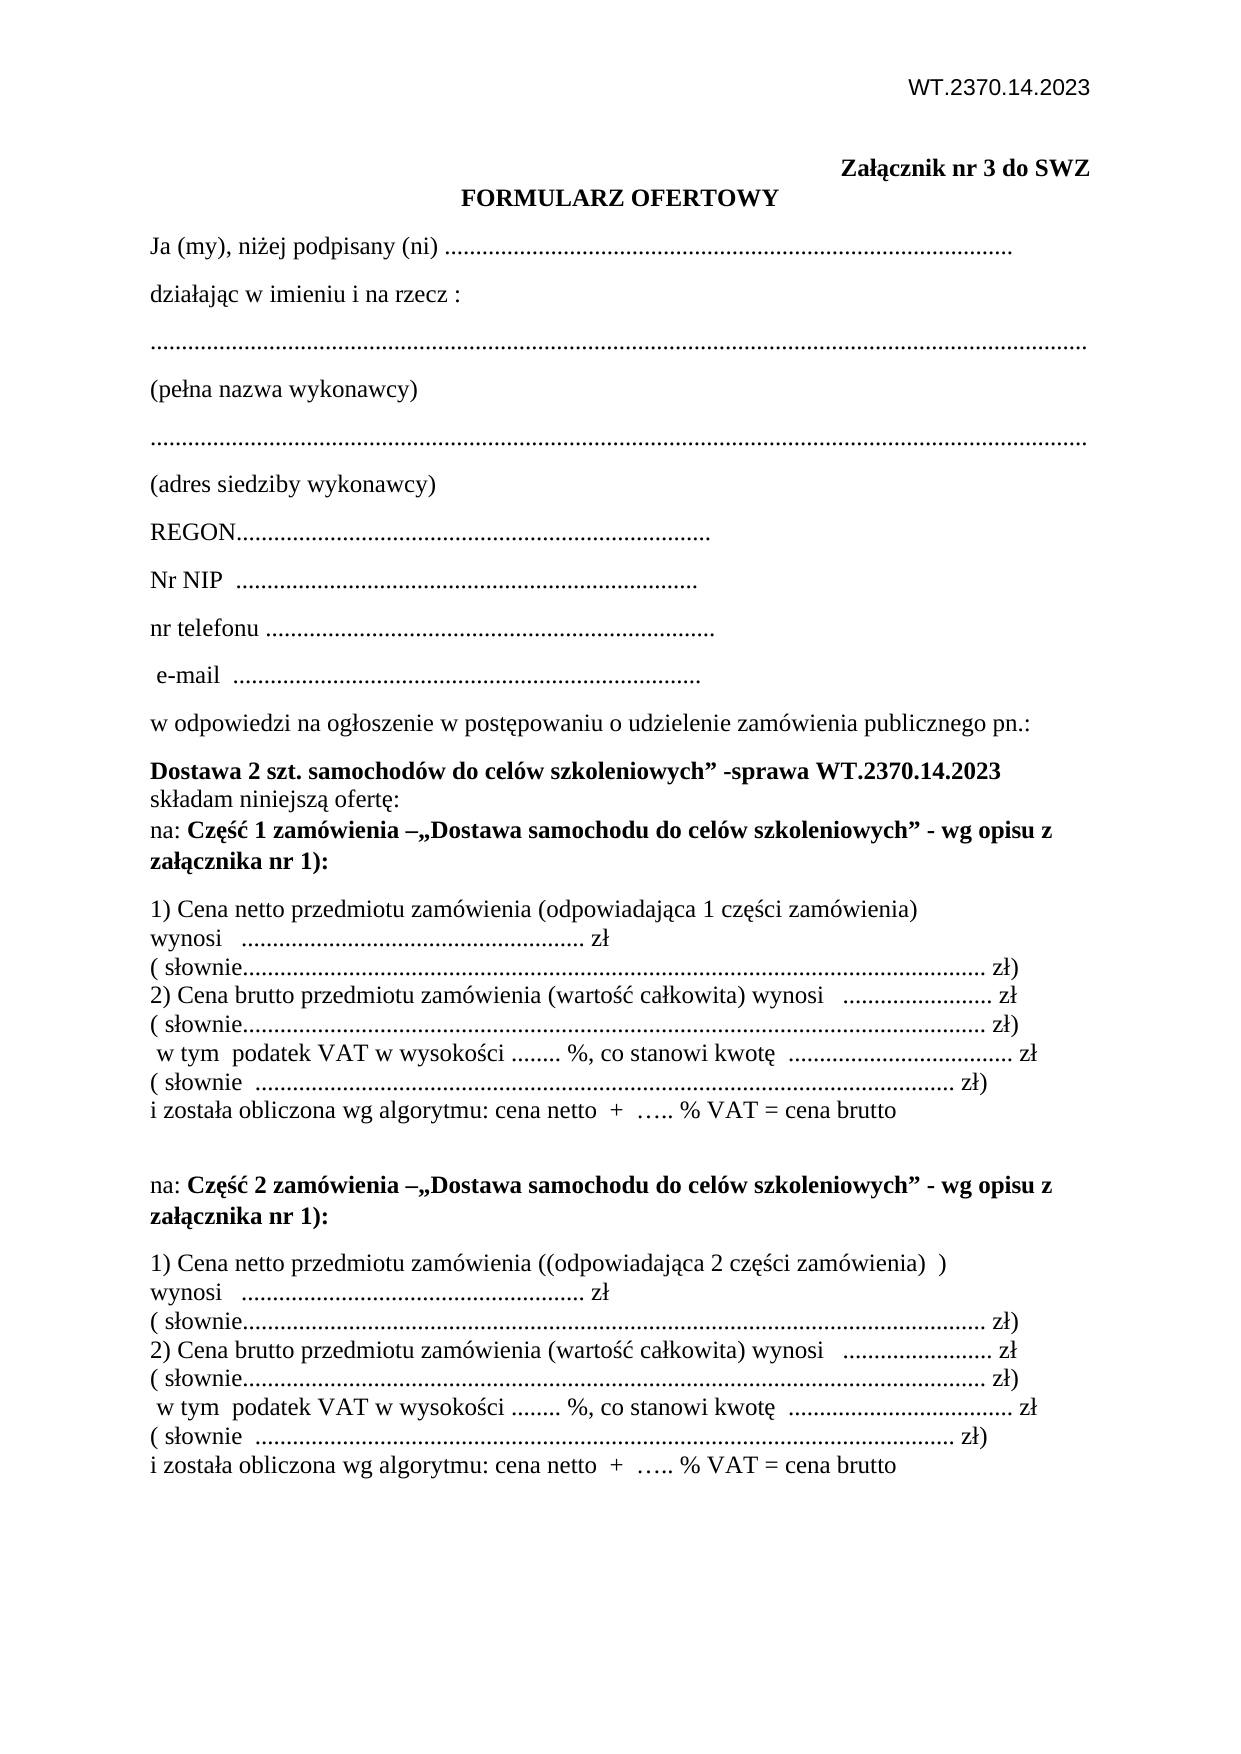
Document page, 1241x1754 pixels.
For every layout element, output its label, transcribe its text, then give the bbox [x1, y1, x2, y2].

text 1) Cena netto przedmiotu zamówienia ((odpowiadająca 2 części zamówienia) ) wynosi ....................................................... zł [150, 1248, 1105, 1306]
text na: Część 2 zamówienia –„Dostawa samochodu do celów szkoleniowych” - wg opisu z załącznika nr 1): [150, 1170, 1090, 1229]
text i została obliczona wg algorytmu: cena netto + ….. % VAT = cena brutto [150, 1095, 1105, 1124]
text Załącznik nr 3 do SWZ [150, 150, 1090, 183]
text (adres siedziby wykonawcy) [150, 469, 1090, 498]
text 2) Cena brutto przedmiotu zamówienia (wartość całkowita) wynosi ........................ zł [150, 980, 1105, 1009]
text ( słownie ................................................................................................................ zł) [150, 1421, 1105, 1450]
text w tym podatek VAT w wysokości ........ %, co stanowi kwotę .................................... zł [150, 1038, 1105, 1067]
text (pełna nazwa wykonawcy) [150, 374, 1090, 403]
text ( słownie....................................................................................................................... zł) [150, 1009, 1105, 1038]
text nr telefonu ........................................................................ [150, 613, 1090, 641]
text Dostawa 2 szt. samochodów do celów szkoleniowych” -sprawa WT.2370.14.2023 składam niniejszą ofertę: [150, 756, 1090, 813]
text na: Część 1 zamówienia –„Dostawa samochodu do celów szkoleniowych” - wg opisu z załącznika nr 1): [150, 815, 1090, 875]
text ( słownie....................................................................................................................... zł) [150, 1363, 1105, 1392]
text ...................................................................................................................................................... [150, 422, 1090, 451]
text w odpowiedzi na ogłoszenie w postępowaniu o udzielenie zamówienia publicznego pn.: [150, 708, 1090, 737]
text w tym podatek VAT w wysokości ........ %, co stanowi kwotę .................................... zł [150, 1392, 1105, 1421]
text 1) Cena netto przedmiotu zamówienia (odpowiadająca 1 części zamówienia) wynosi ....................................................... zł [150, 894, 1105, 952]
text ( słownie ................................................................................................................ zł) [150, 1067, 1105, 1095]
text FORMULARZ OFERTOWY [150, 183, 1090, 212]
text ( słownie....................................................................................................................... zł) [150, 1306, 1105, 1335]
text działając w imieniu i na rzecz : [150, 279, 1090, 307]
text e-mail ........................................................................... [150, 660, 1090, 689]
text Nr NIP .......................................................................... [150, 565, 1090, 594]
text ( słownie....................................................................................................................... zł) [150, 952, 1105, 980]
text i została obliczona wg algorytmu: cena netto + ….. % VAT = cena brutto [150, 1450, 1105, 1478]
text Ja (my), niżej podpisany (ni) ........................................................................................... [150, 231, 1090, 260]
text ...................................................................................................................................................... [150, 326, 1090, 355]
text REGON............................................................................ [150, 517, 1090, 546]
text 2) Cena brutto przedmiotu zamówienia (wartość całkowita) wynosi ........................ zł [150, 1335, 1105, 1363]
